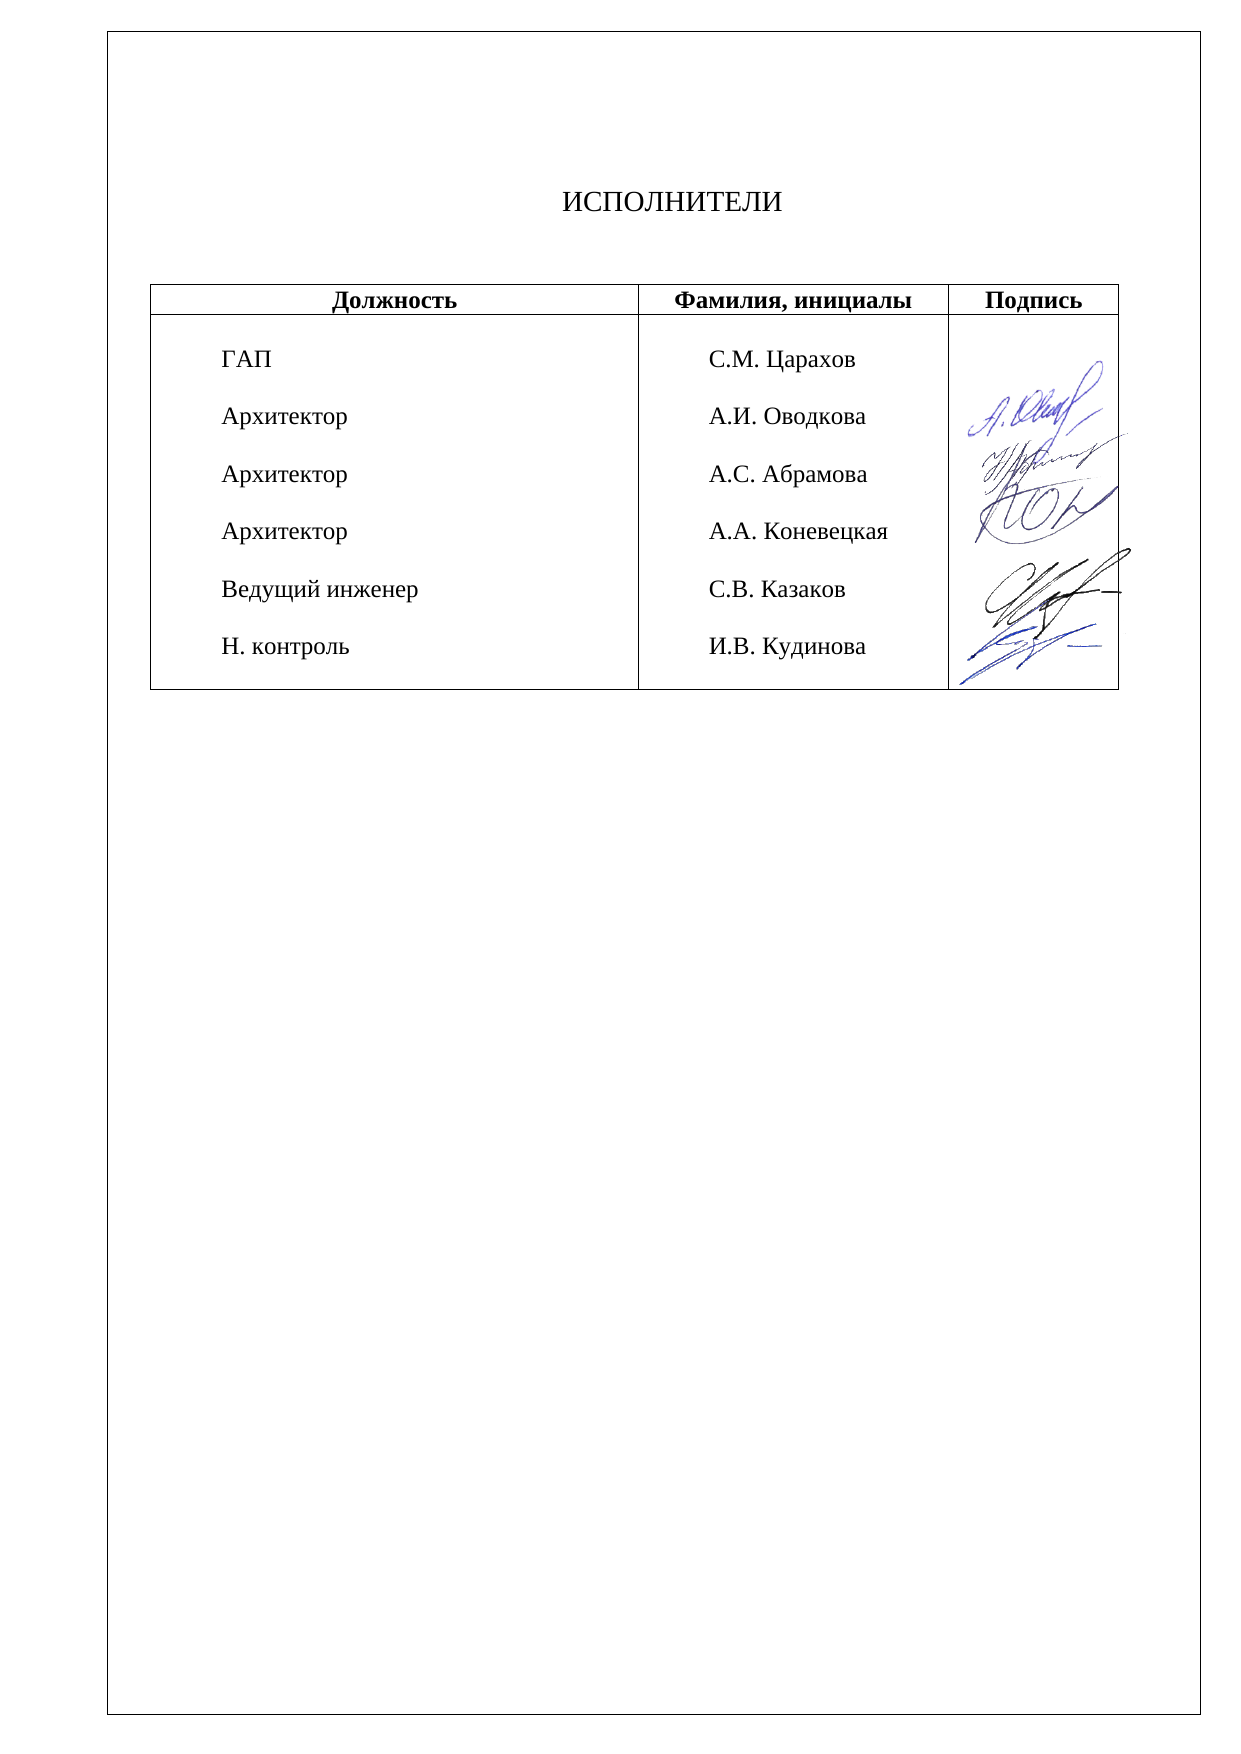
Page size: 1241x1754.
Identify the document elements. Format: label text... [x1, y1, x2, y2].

table_cell [949, 315, 1118, 689]
table_header Должность [151, 285, 638, 314]
table_header Подпись [949, 285, 1118, 314]
table_header Фамилия, инициалы [639, 285, 948, 314]
picture [957, 355, 1132, 687]
table_cell С.М. Царахов А.И. Оводкова А.С. Абрамова А.А. Коневецкая С.В. Казаков И.В. Кудинова [639, 315, 948, 689]
table_cell ГАП Архитектор Архитектор Архитектор Ведущий инженер Н. контроль [151, 315, 638, 689]
list ИСПОЛНИТЕЛИ [193, 184, 1152, 217]
